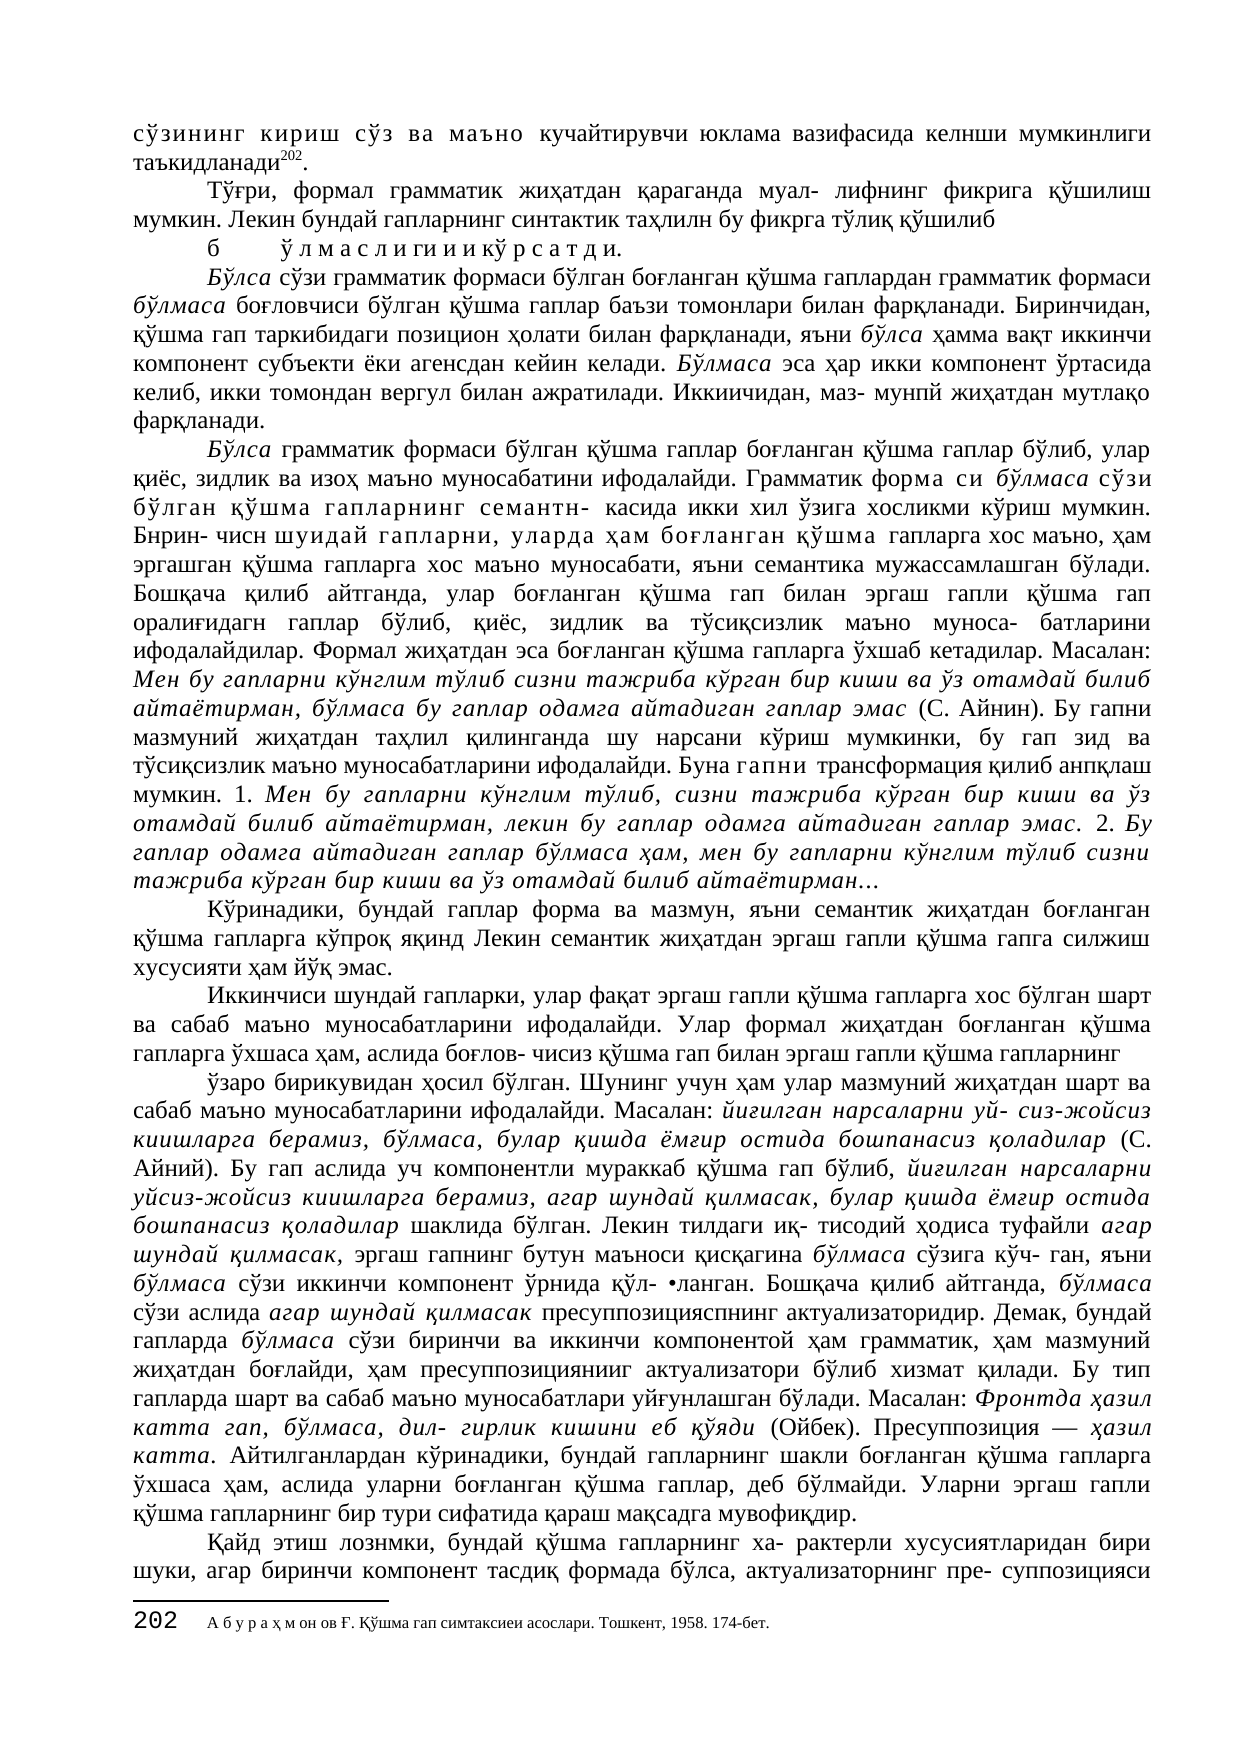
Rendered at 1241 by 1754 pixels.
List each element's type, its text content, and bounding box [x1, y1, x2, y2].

text Иккинчиси шундай гапларки, улар фақат эргаш гапли қўшма гапларга хос бўлган шарт ва сабаб маъно муносабатларини ифодалайди. Улар формал жиҳатдан боғланган қўшма гапларга ўхшаса ҳам, аслида боғлов- чисиз қўшма гап билан эргаш гапли қўшма гапларнинг [133, 981, 1152, 1067]
text Тўғри, формал грамматик жиҳатдан қараганда муал- лифнинг фикрига қўшилиш мумкин. Лекин бундай гапларнинг синтактик таҳлилн бу фикрга тўлиқ қўшилиб [133, 176, 1152, 233]
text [133, 118, 1152, 176]
text Бўлса сўзи грамматик формаси бўлган боғланган қўшма гаплардан грамматик формаси бўлмаса боғловчиси бўлган қўшма гаплар баъзи томонлари билан фарқланади. Биринчидан, қўшма гап таркибидаги позицион ҳолати билан фарқланади, яъни бўлса ҳамма вақт иккинчи компонент субъекти ёки агенсдан кейин келади. Бўлмаса эса ҳар икки компонент ўртасида келиб, икки томондан вергул билан ажратилади. Иккиичидан, маз- мунпй жиҳатдан мутлақо фарқланади. [133, 262, 1152, 434]
text б ў л м а с л и ги и и кў р с а т д и. [133, 233, 1152, 262]
text Бўлса грамматик формаси бўлган қўшма гаплар боғланган қўшма гаплар бўлиб, улар қиёс, зидлик ва изоҳ маъно муносабатини ифодалайди. Грамматик форма си бўлмаса сўзи бўлган қўшма гапларнинг семантн- касида икки хил ўзига хосликми кўриш мумкин. Бнрин- чисн шуидай гапларни, уларда ҳам боғланган қўшма гапларга хос маъно, ҳам эргашган қўшма гапларга хос маъно муносабати, яъни семантика мужассамлашган бўлади. Бошқача қилиб айтганда, улар боғланган қўшма гап билан эргаш гапли қўшма гап оралиғидагн гаплар бўлиб, қиёс, зидлик ва тўсиқсизлик маъно муноса- батларини ифодалайдилар. Формал жиҳатдан эса боғланган қўшма гапларга ўхшаб кетадилар. Масалан: Мен бу гапларни кўнглим тўлиб сизни тажриба кўрган бир киши ва ўз отамдай билиб айтаётирман, бўлмаса бу гаплар одамга айтадиган гаплар эмас (С. Айнин). Бу гапни мазмуний жиҳатдан таҳлил қилинганда шу нарсани кўриш мумкинки, бу гап зид ва тўсиқсизлик маъно муносабатларини ифодалайди. Буна гапни трансформация қилиб анпқлаш мумкин. 1. Мен бу гапларни кўнглим тўлиб, сизни тажриба кўрган бир киши ва ўз отамдай билиб айтаётирман, лекин бу гаплар одамга айтадиган гаплар эмас. 2. Бу гаплар одамга айтадиган гаплар бўлмаса ҳам, мен бу гапларни кўнглим тўлиб сизни тажриба кўрган бир киши ва ўз отамдай билиб айтаётирман... [133, 434, 1152, 894]
text Кўринадики, бундай гаплар форма ва мазмун, яъни семантик жиҳатдан боғланган қўшма гапларга кўпроқ яқинд Лекин семантик жиҳатдан эргаш гапли қўшма гапга силжиш хусусияти ҳам йўқ эмас. [133, 894, 1152, 981]
text ўзаро бирикувидан ҳосил бўлган. Шунинг учун ҳам улар мазмуний жиҳатдан шарт ва сабаб маъно муносабатларини ифодалайди. Масалан: йиғилган нарсаларни уй- сиз-жойсиз киишларга берамиз, бўлмаса, булар қишда ёмғир остида бошпанасиз қоладилар (С. Айний). Бу гап аслида уч компонентли мураккаб қўшма гап бўлиб, йиғилган нарсаларни уйсиз-жойсиз киишларга берамиз, агар шундай қилмасак, булар қишда ёмғир остида бошпанасиз қоладилар шаклида бўлган. Лекин тилдаги иқ- тисодий ҳодиса туфайли агар шундай қилмасак, эргаш гапнинг бутун маъноси қисқагина бўлмаса сўзига кўч- ган, яъни бўлмаса сўзи иккинчи компонент ўрнида қўл- •ланган. Бошқача қилиб айтганда, бўлмаса сўзи аслида агар шундай қилмасак пресуппозицияспнинг актуализаторидир. Демак, бундай гапларда бўлмаса сўзи биринчи ва иккинчи компонентой ҳам грамматик, ҳам мазмуний жиҳатдан боғлайди, ҳам пресуппозициянииг актуализатори бўлиб хизмат қилади. Бу тип гапларда шарт ва сабаб маъно муносабатлари уйғунлашган бўлади. Масалан: Фронтда ҳазил катта гап, бўлмаса, дил- гирлик кишини еб қўяди (Ойбек). Пресуппозиция — ҳазил катта. Айтилганлардан кўринадики, бундай гапларнинг шакли боғланган қўшма гапларга ўхшаса ҳам, аслида уларни боғланган қўшма гаплар, деб бўлмайди. Уларни эргаш гапли қўшма гапларнинг бир тури сифатида қараш мақсадга мувофиқдир. [133, 1067, 1152, 1527]
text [133, 1527, 1152, 1584]
